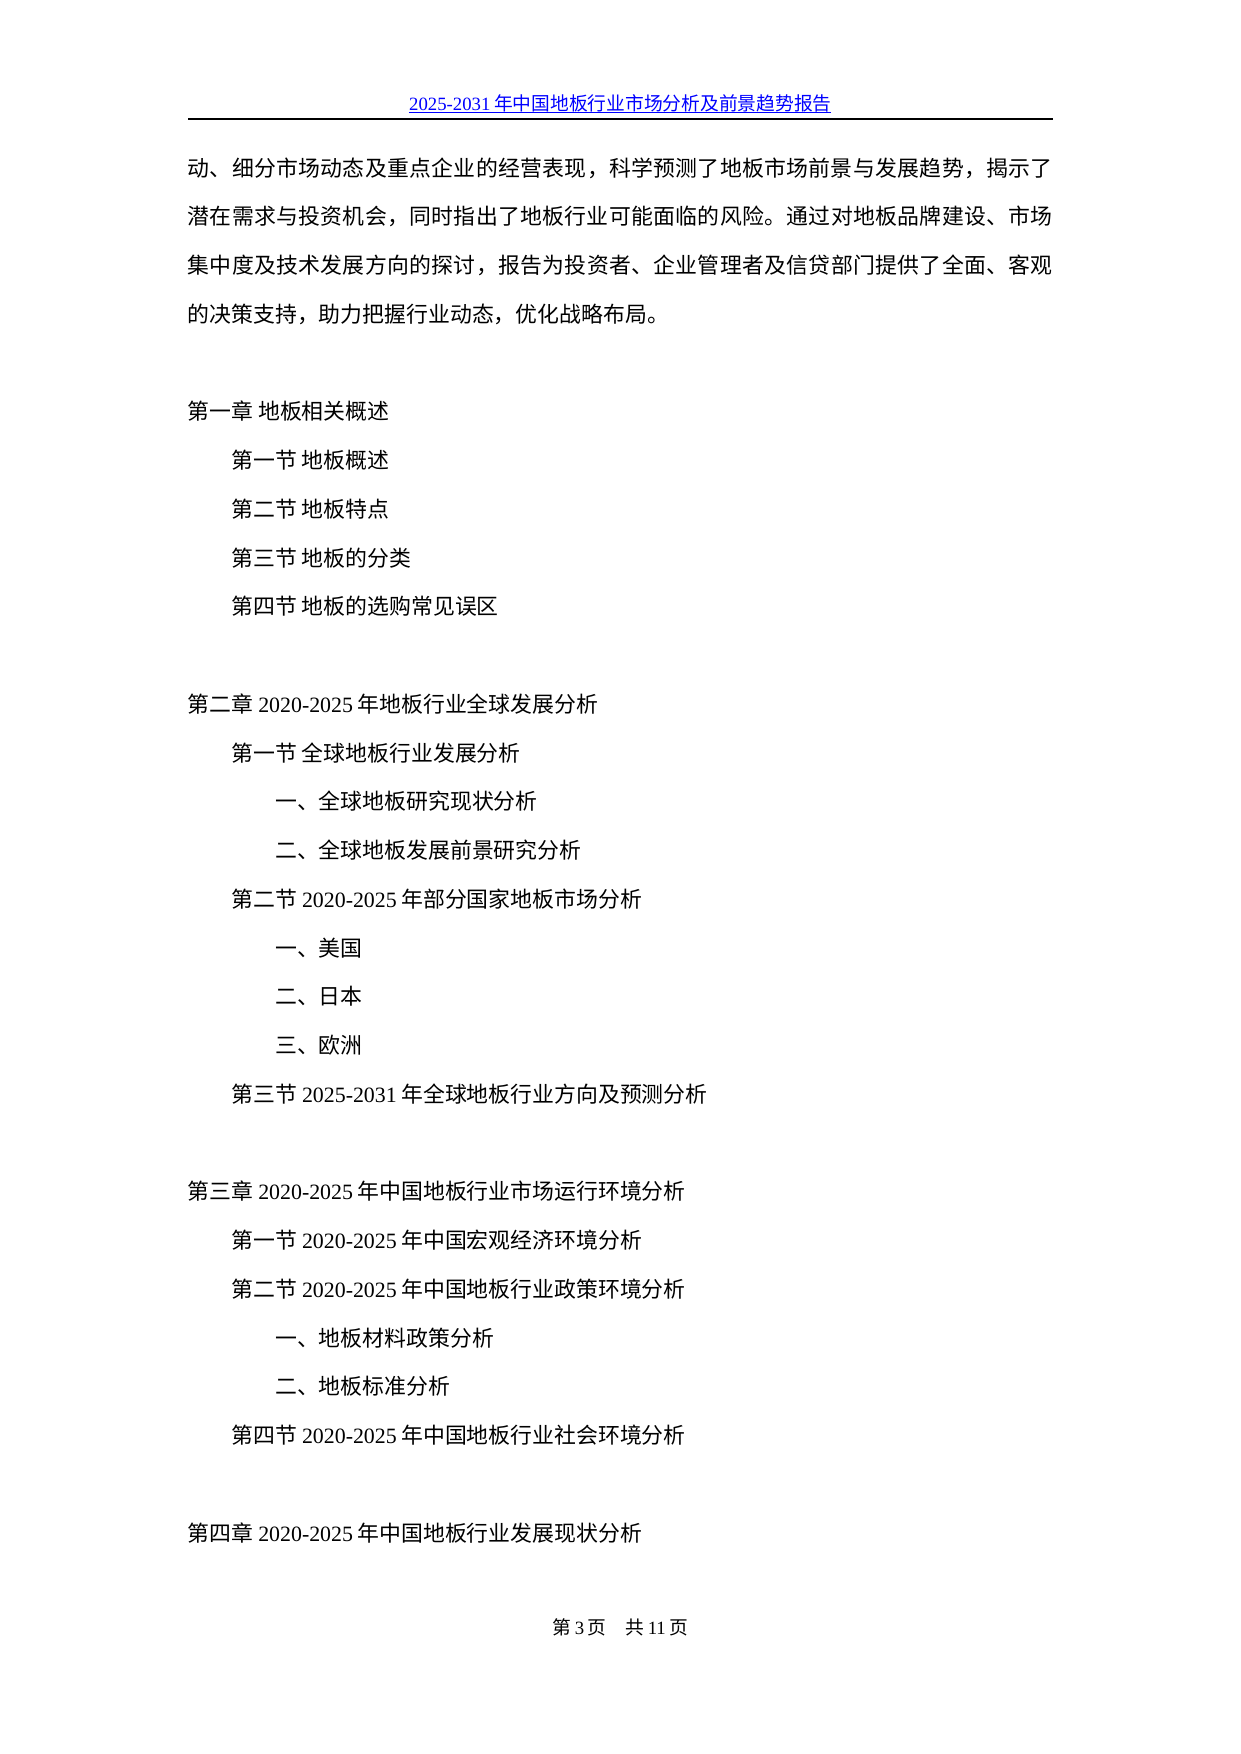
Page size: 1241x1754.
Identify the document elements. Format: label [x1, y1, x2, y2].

text [187, 150, 1053, 1548]
